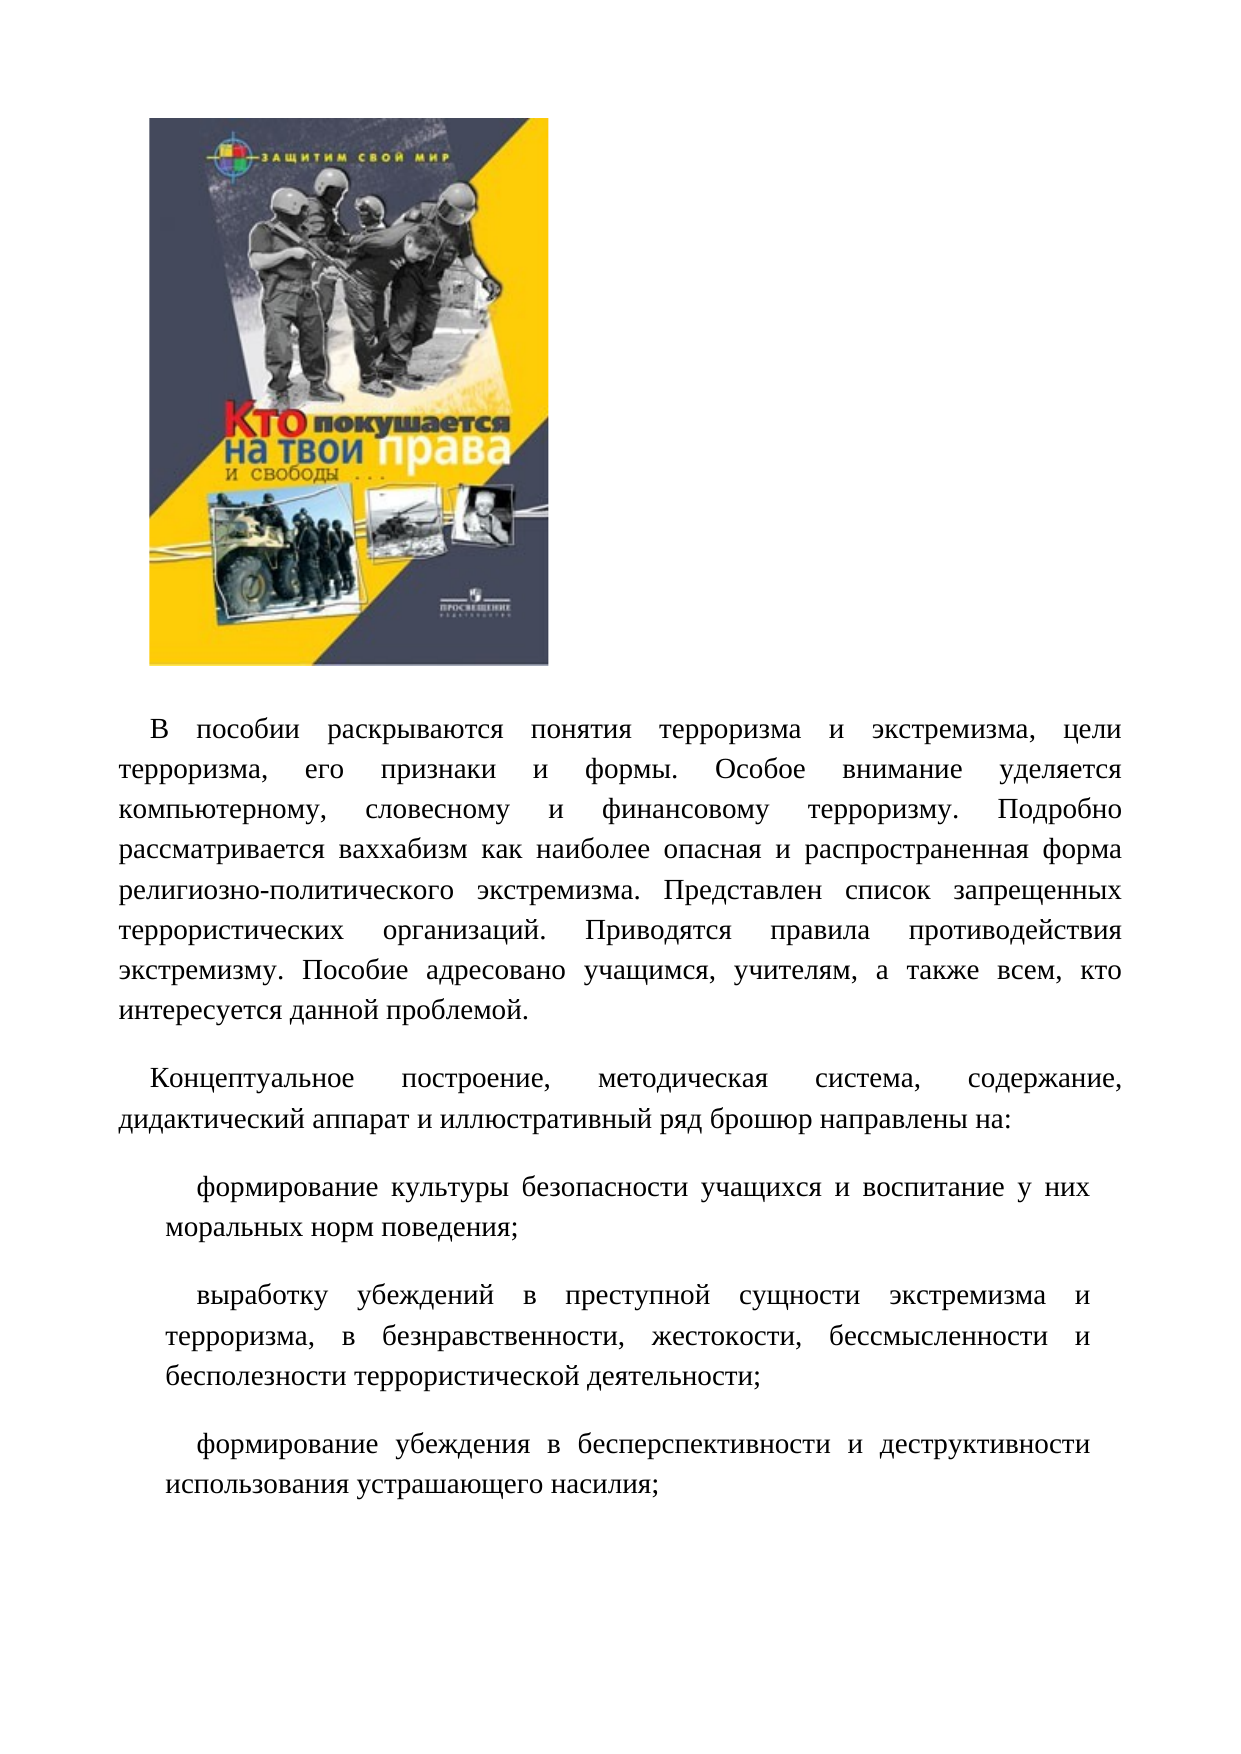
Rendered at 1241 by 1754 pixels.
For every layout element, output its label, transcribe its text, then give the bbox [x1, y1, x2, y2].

text В пособии раскрываются понятия терроризма и экстремизма, цели терроризма, его признаки и формы. Особое внимание уделяется компьютерному, словесному и финансовому терроризму. Подробно рассматривается ваххабизм как наиболее опасная и распространенная форма религиозно-политического экстремизма. Представлен список запрещенных террористических организаций. Приводятся правила противодействия экстремизму. Пособие адресовано учащимся, учителям, а также всем, кто интересуется данной проблемой. [118, 711, 1123, 1026]
text Концептуальное построение, методическая система, содержание, дидактический аппарат и иллюстративный ряд брошюр направлены на: [118, 1061, 1123, 1134]
text формирование культуры безопасности учащихся и воспитание у них моральных норм поведения; [165, 1169, 1091, 1243]
text формирование убеждения в бесперспективности и деструктивности использования устрашающего насилия; [165, 1426, 1091, 1500]
picture [149, 118, 549, 666]
text выработку убеждений в преступной сущности экстремизма и терроризма, в безнравственности, жестокости, бессмысленности и бесполезности террористической деятельности; [165, 1277, 1091, 1391]
